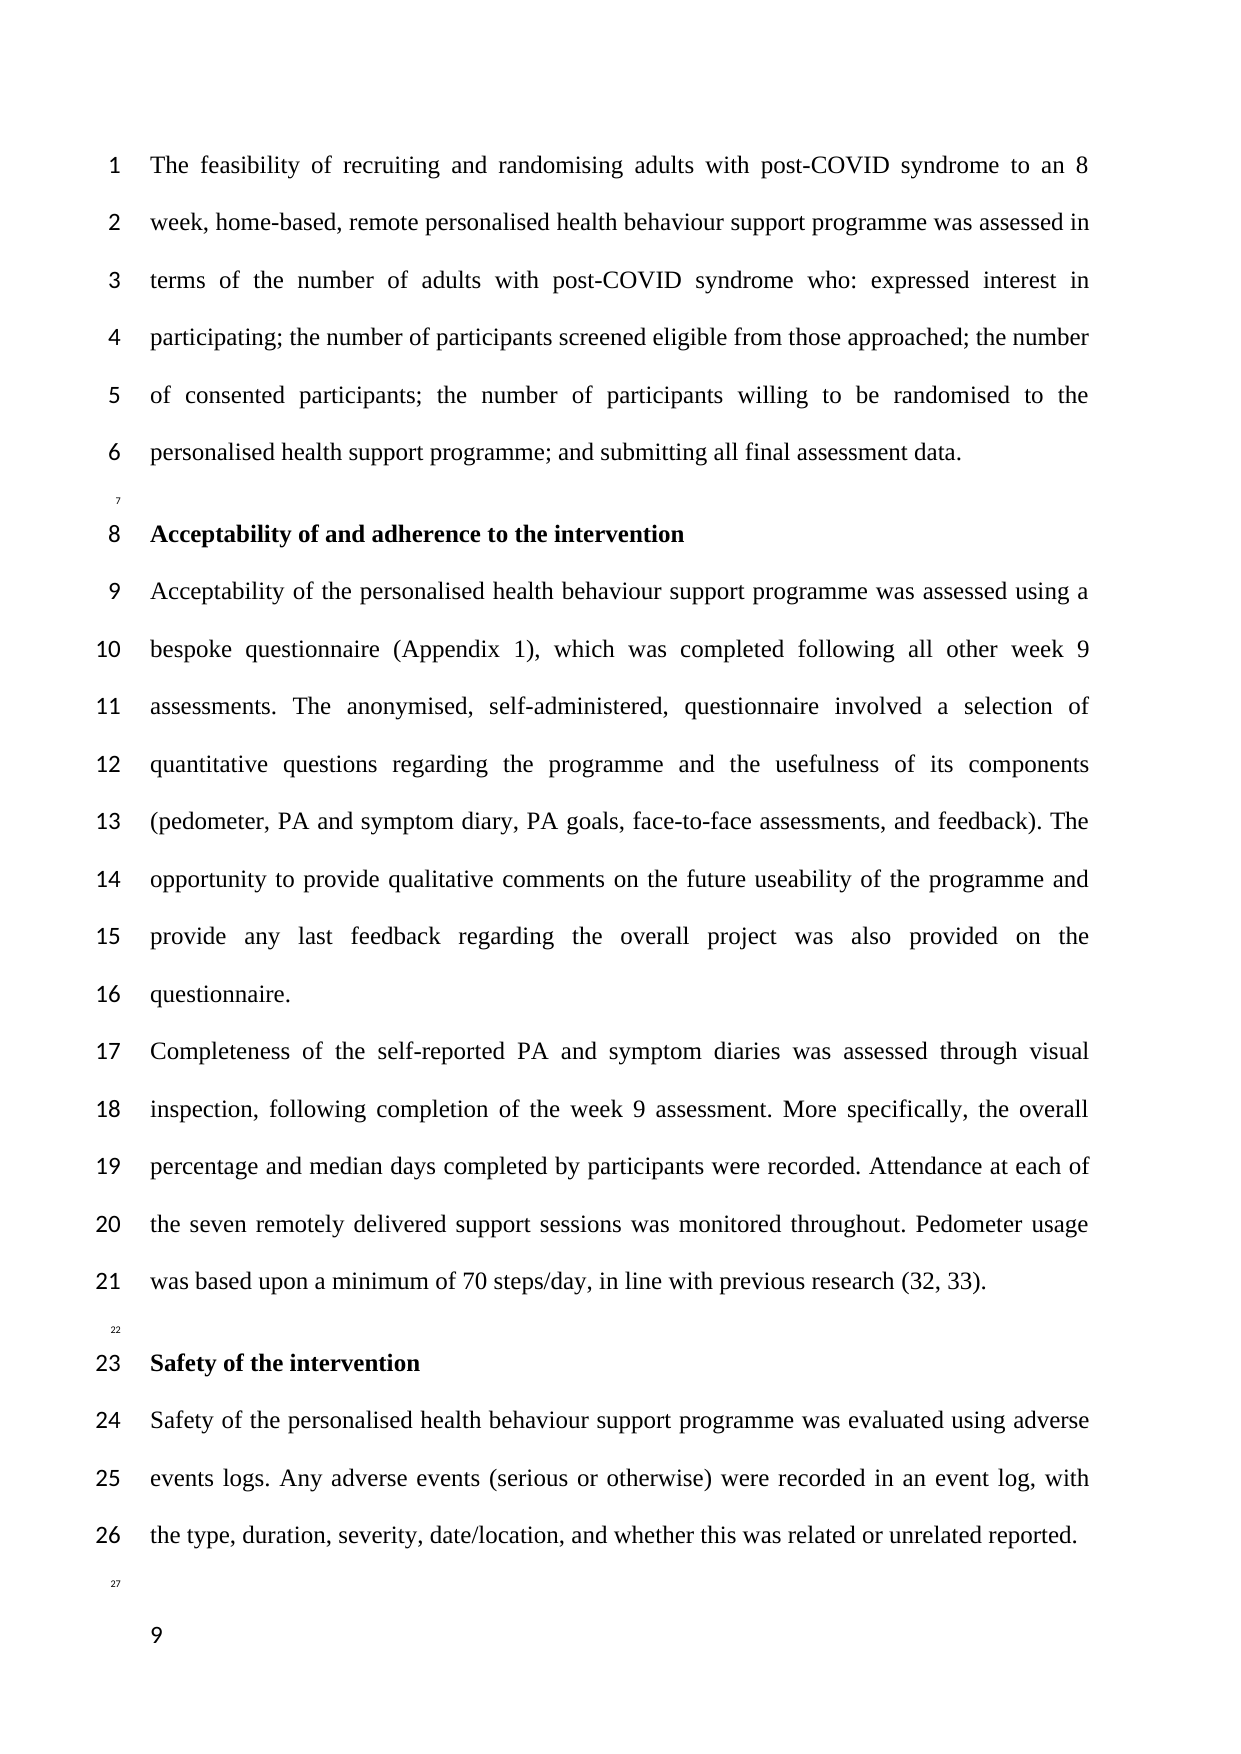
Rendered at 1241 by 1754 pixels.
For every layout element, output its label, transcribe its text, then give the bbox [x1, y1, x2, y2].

text Acceptability of the personalised health behaviour support programme was assessed using a bespoke questionnaire (Appendix 1), which was completed following all other week 9 assessments. The anonymised, self-administered, questionnaire involved a selection of quantitative questions regarding the programme and the usefulness of its components (pedometer, PA and symptom diary, PA goals, face-to-face assessments, and feedback). The opportunity to provide qualitative comments on the future useability of the programme and provide any last feedback regarding the overall project was also provided on the questionnaire. [150, 576, 1090, 1008]
text Safety of the personalised health behaviour support programme was evaluated using adverse events logs. Any adverse events (serious or otherwise) were recorded in an event log, with the type, duration, severity, date/location, and whether this was related or unrelated reported. [150, 1405, 1090, 1549]
text Completeness of the self-reported PA and symptom diaries was assessed through visual inspection, following completion of the week 9 assessment. More specifically, the overall percentage and median days completed by participants were recorded. Attendance at each of the seven remotely delivered support sessions was monitored throughout. Pedometer usage was based upon a minimum of 70 steps/day, in line with previous research (32, 33). [150, 1036, 1090, 1295]
text The feasibility of recruiting and randomising adults with post-COVID syndrome to an 8 week, home-based, remote personalised health behaviour support programme was assessed in terms of the number of adults with post-COVID syndrome who: expressed interest in participating; the number of participants screened eligible from those approached; the number of consented participants; the number of participants willing to be randomised to the personalised health support programme; and submitting all final assessment data. [150, 150, 1090, 466]
text Safety of the intervention [150, 1348, 1090, 1377]
text Acceptability of and adherence to the intervention [150, 519, 1090, 548]
